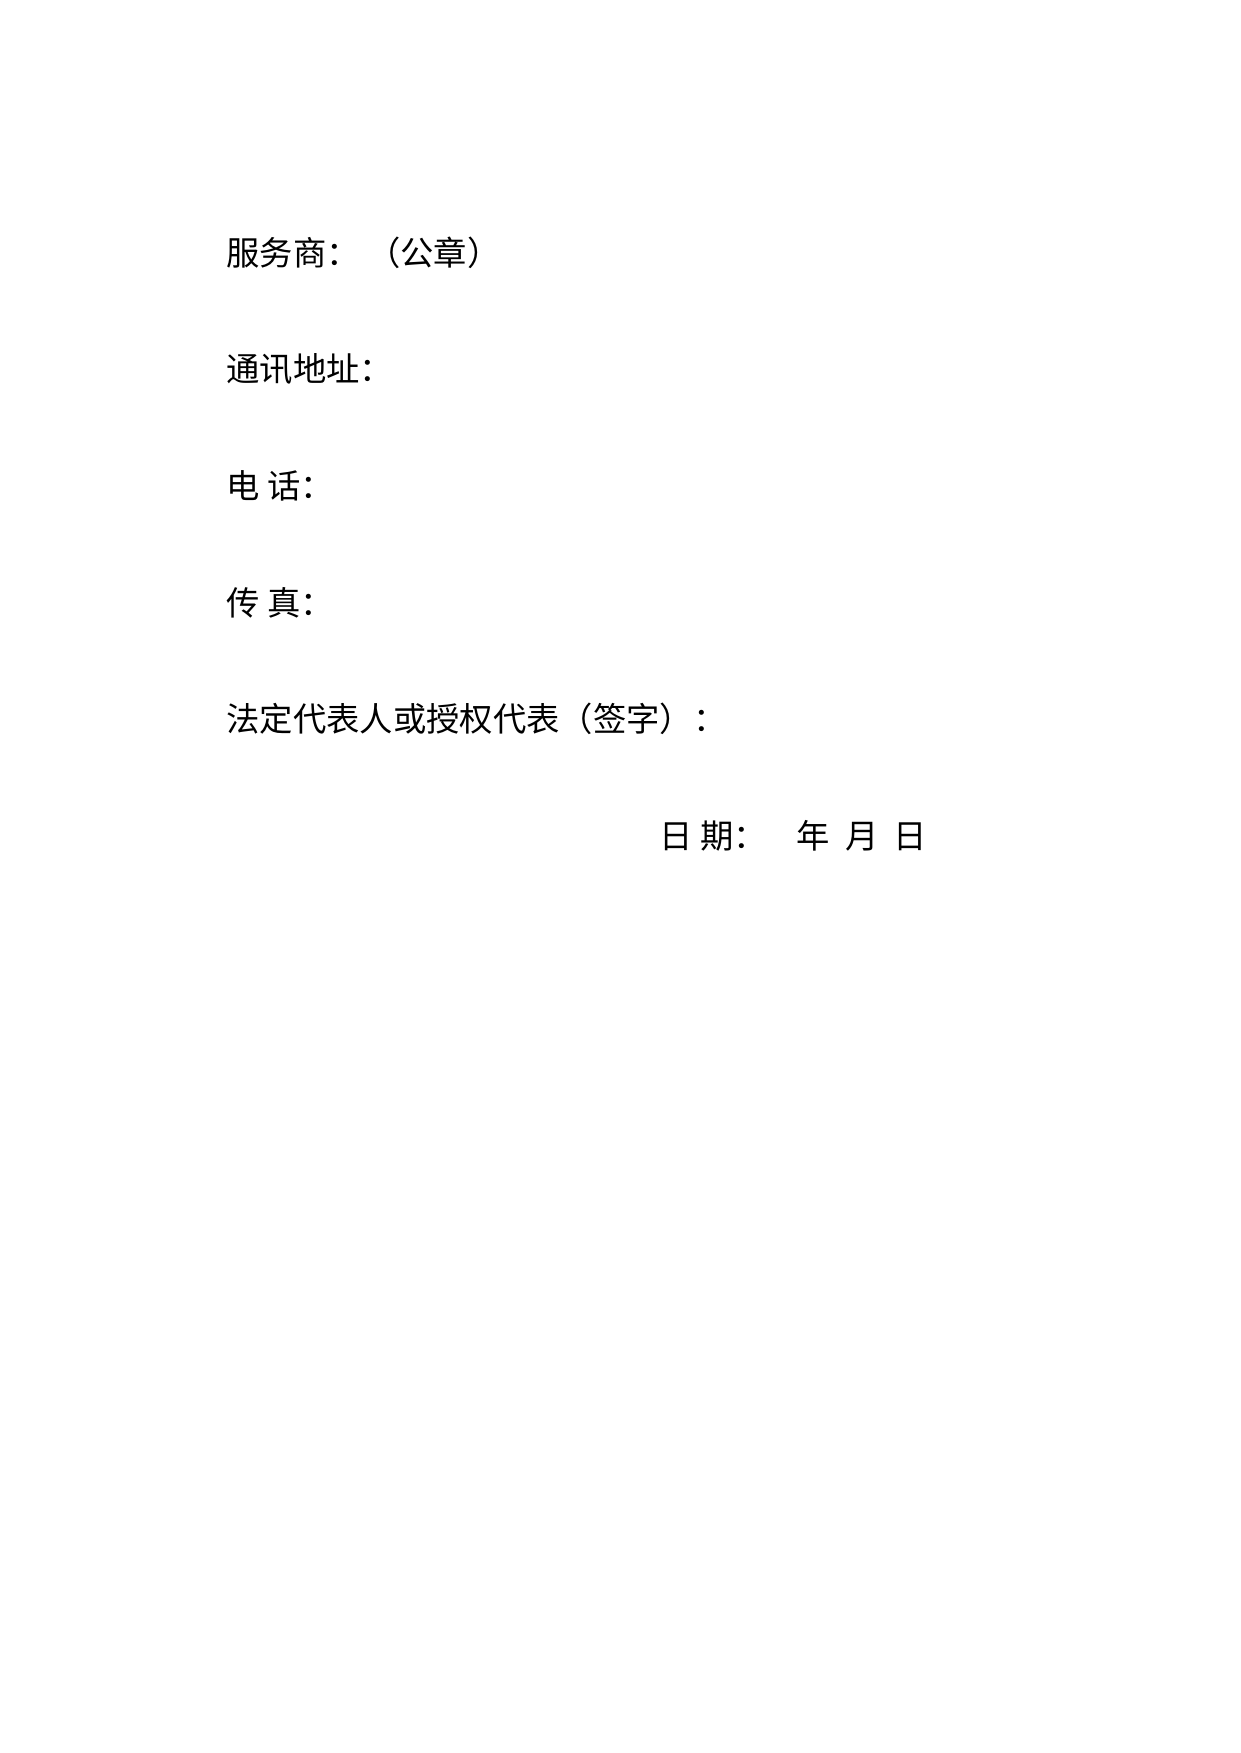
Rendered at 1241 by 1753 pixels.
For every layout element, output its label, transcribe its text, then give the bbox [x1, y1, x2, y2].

text 法定代表人或授权代表（签字）： [159, 685, 1081, 743]
text 通讯地址： [159, 335, 1081, 393]
text 电 话： [159, 452, 1081, 510]
text 日 期： 年 月 日 [159, 802, 1081, 860]
text 传 真： [159, 568, 1081, 627]
text 服务商： （公章） [159, 218, 1081, 277]
